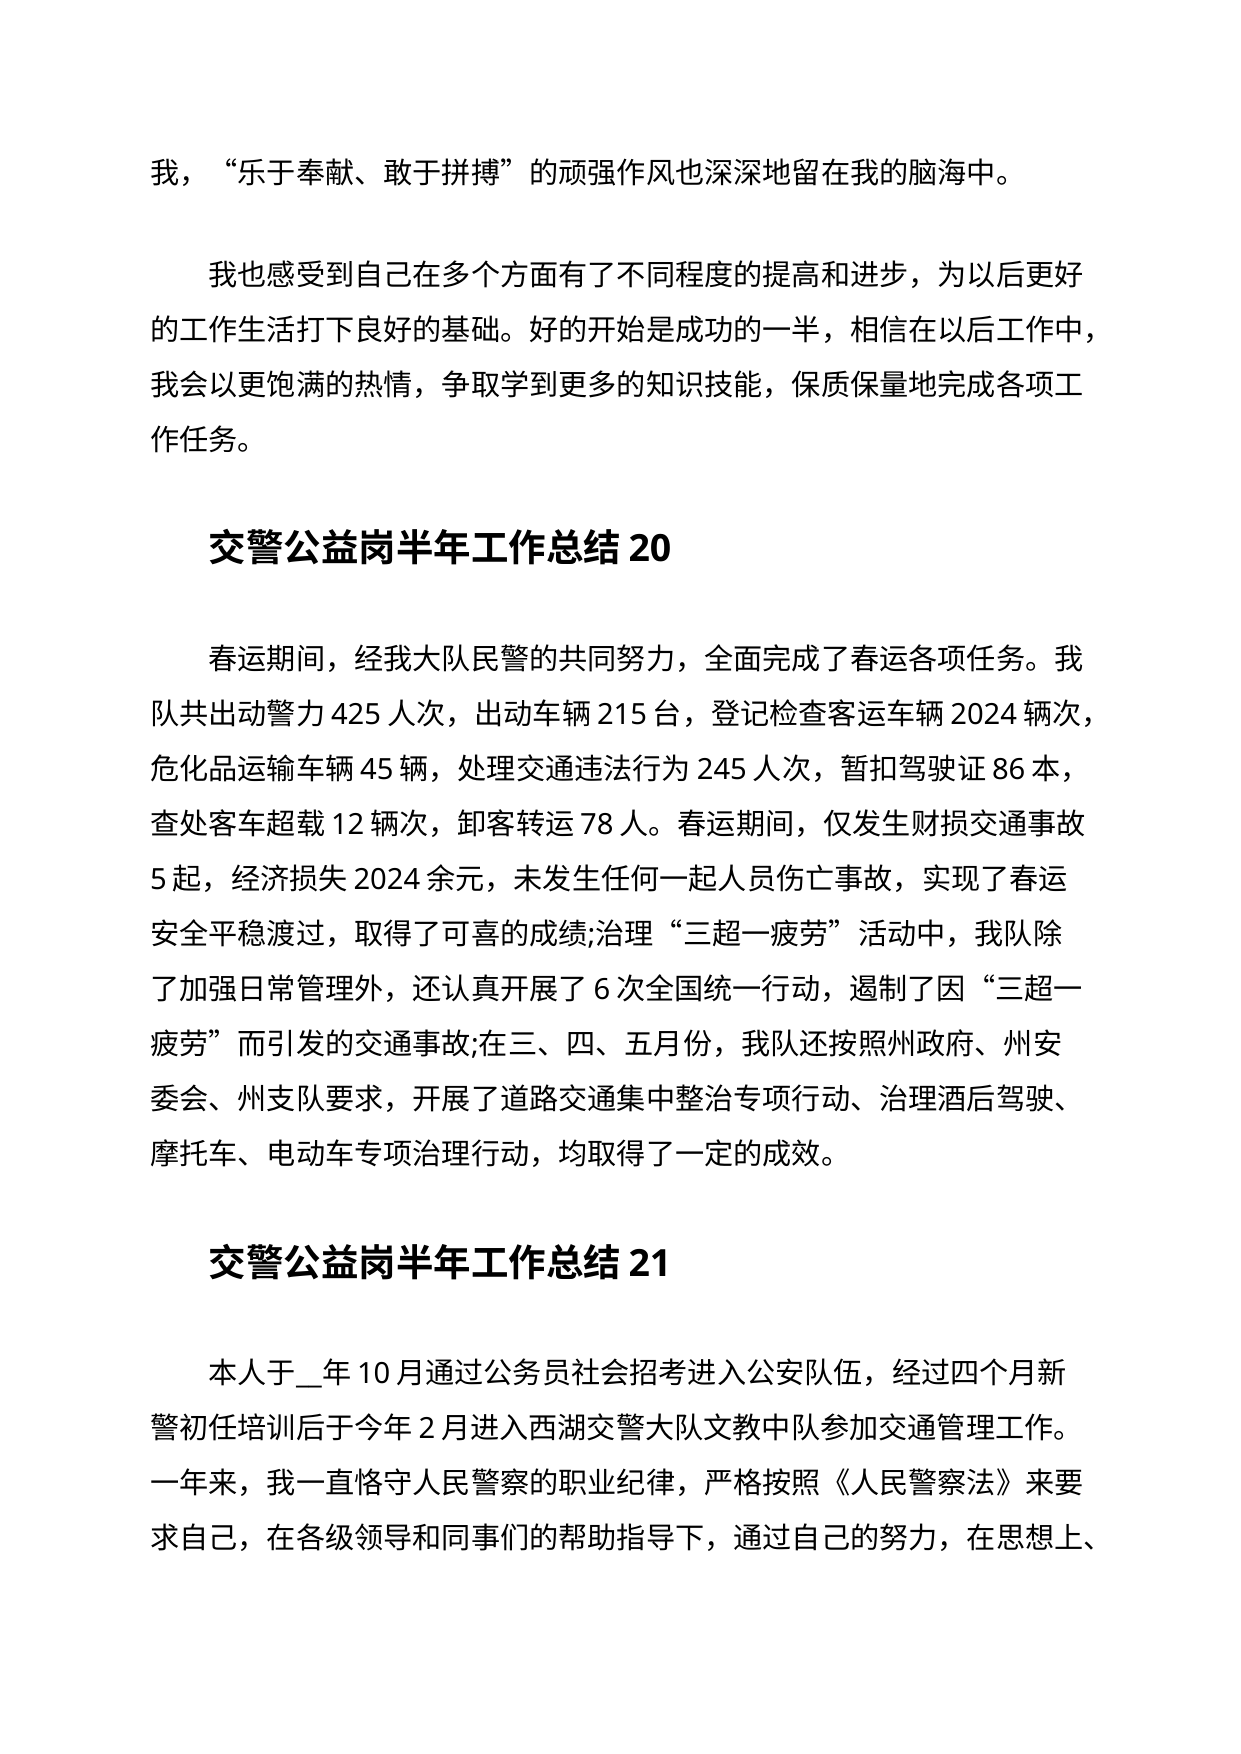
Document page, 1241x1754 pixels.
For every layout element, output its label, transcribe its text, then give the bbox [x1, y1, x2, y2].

text 我也感受到自己在多个方面有了不同程度的提高和进步，为以后更好的工作生活打下良好的基础。好的开始是成功的一半，相信在以后工作中，我会以更饱满的热情，争取学到更多的知识技能，保质保量地完成各项工作任务。 [150, 252, 1090, 459]
text 春运期间，经我大队民警的共同努力，全面完成了春运各项任务。我队共出动警力425人次，出动车辆215台，登记检查客运车辆2024辆次，危化品运输车辆45辆，处理交通违法行为245人次，暂扣驾驶证86本，查处客车超载12辆次，卸客转运78人。春运期间，仅发生财损交通事故5起，经济损失2024余元，未发生任何一起人员伤亡事故，实现了春运安全平稳渡过，取得了可喜的成绩;治理“三超一疲劳”活动中，我队除了加强日常管理外，还认真开展了6次全国统一行动，遏制了因“三超一疲劳”而引发的交通事故;在三、四、五月份，我队还按照州政府、州安委会、州支队要求，开展了道路交通集中整治专项行动、治理酒后驾驶、摩托车、电动车专项治理行动，均取得了一定的成效。 [150, 636, 1090, 1173]
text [150, 150, 1090, 192]
text 交警公益岗半年工作总结21 [150, 1232, 1090, 1287]
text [150, 1350, 1090, 1557]
text 交警公益岗半年工作总结20 [150, 518, 1090, 573]
